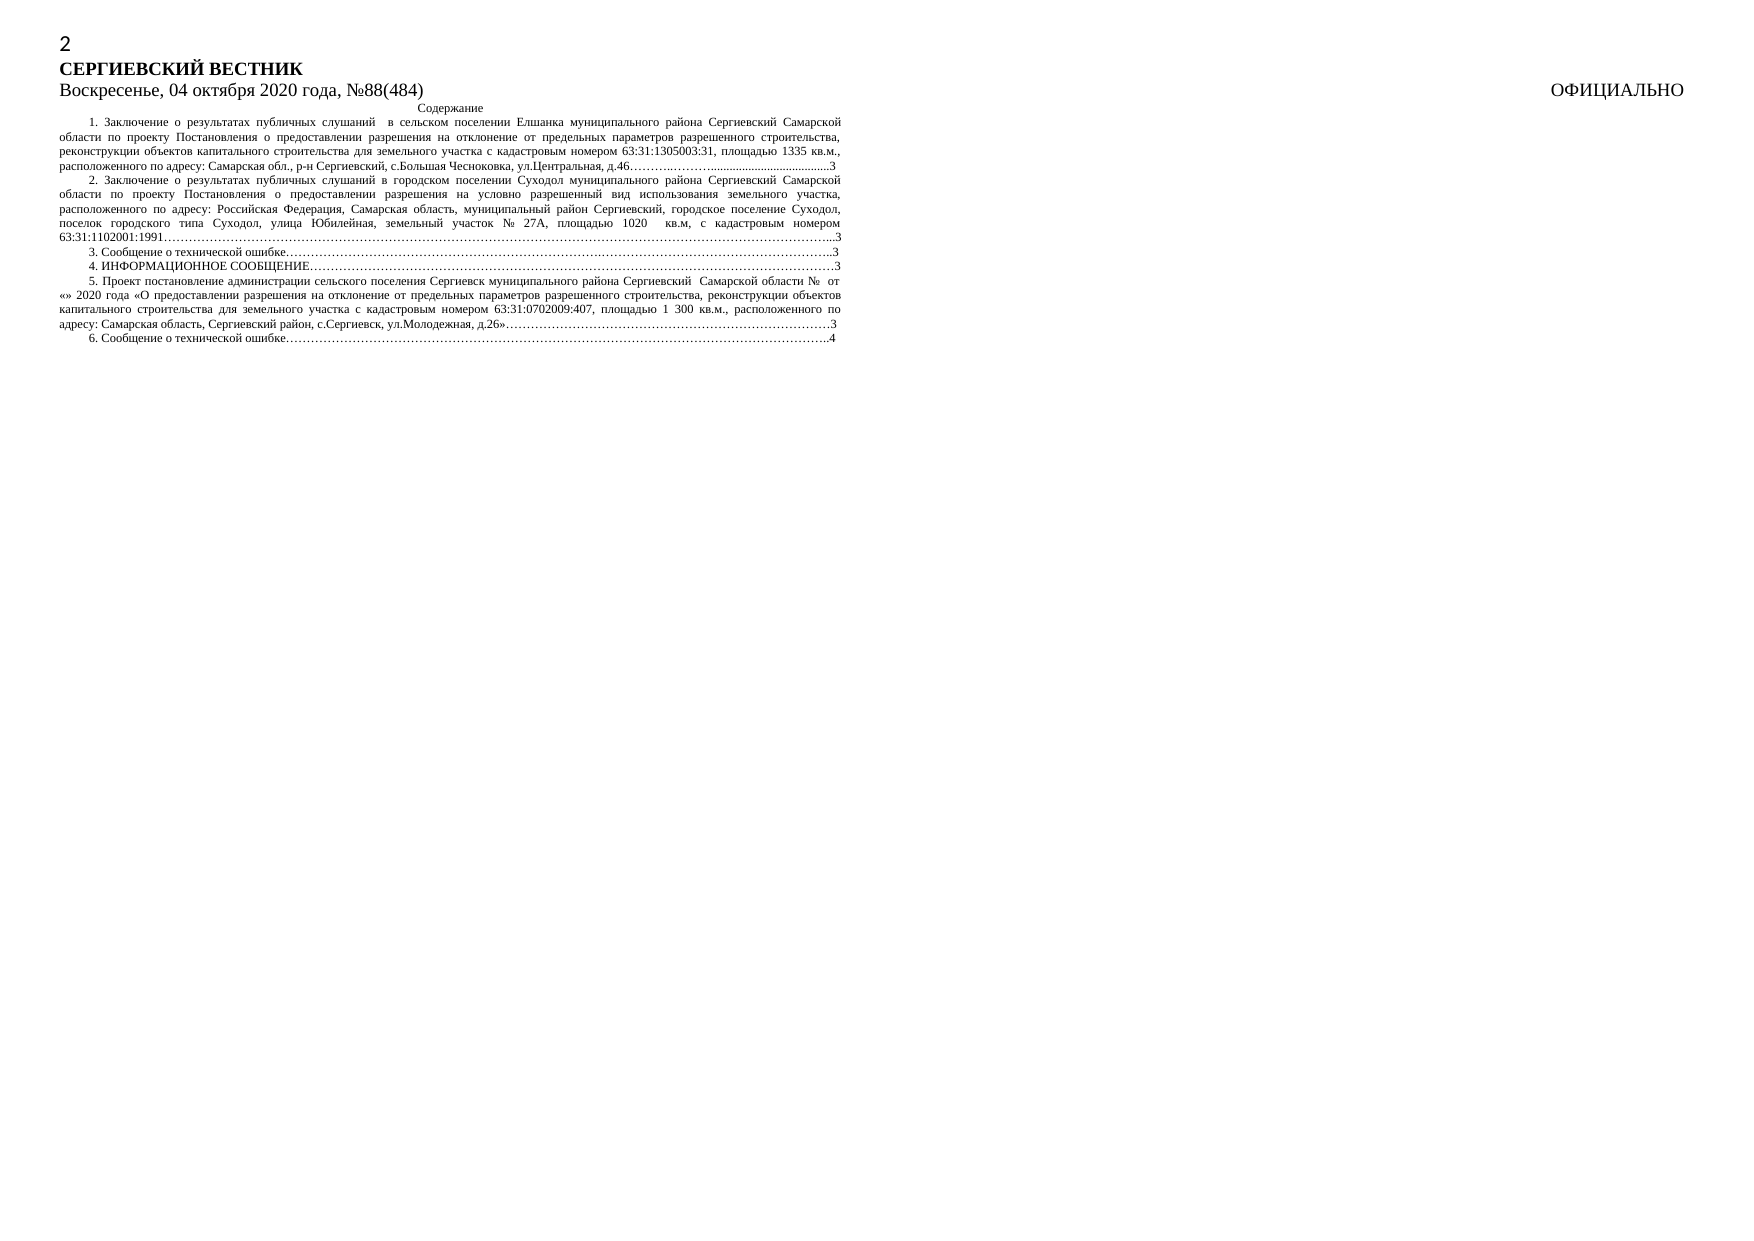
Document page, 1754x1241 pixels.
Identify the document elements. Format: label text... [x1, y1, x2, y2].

text 6. Сообщение о технической ошибке…………………………………………………………………………………………………………………..4 [59, 331, 842, 345]
text 2. Заключение о результатах публичных слушаний в городском поселении Суходол муниципального района Сергиевский Самарской области по проекту Постановления о предоставлении разрешения на условно разрешенный вид использования земельного участка, расположенного по адресу: Российская Федерация, Самарская область, муниципальный район Сергиевский, городское поселение Суходол, поселок городского типа Суходол, улица Юбилейная, земельный участок № 27А, площадью 1020 кв.м, с кадастровым номером 63:31:1102001:1991……………………………………………………………………………………………………………………………………………...3 [59, 173, 842, 244]
text 5. Проект постановление администрации сельского поселения Сергиевск муниципального района Сергиевский Самарской области № от «» 2020 года «О предоставлении разрешения на отклонение от предельных параметров разрешенного строительства, реконструкции объектов капитального строительства для земельного участка с кадастровым номером 63:31:0702009:407, площадью 1 300 кв.м., расположенного по адресу: Самарская область, Сергиевский район, с.Сергиевск, ул.Молодежная, д.26»……………………………………………………………………3 [59, 273, 842, 331]
text Содержание [59, 101, 842, 115]
text 4. ИНФОРМАЦИОННОЕ СООБЩЕНИЕ………………………………………………………………………………………………………………3 [59, 259, 842, 273]
text 3. Сообщение о технической ошибке………………………………………………………………….………………………………………………..3 [59, 244, 842, 259]
text 1. Заключение о результатах публичных слушаний в сельском поселении Елшанка муниципального района Сергиевский Самарской области по проекту Постановления о предоставлении разрешения на отклонение от предельных параметров разрешенного строительства, реконструкции объектов капитального строительства для земельного участка с кадастровым номером 63:31:1305003:31, площадью 1335 кв.м., расположенного по адресу: Самарская обл., р-н Сергиевский, с.Большая Чесноковка, ул.Центральная, д.46………..………......................................3 [59, 115, 842, 173]
